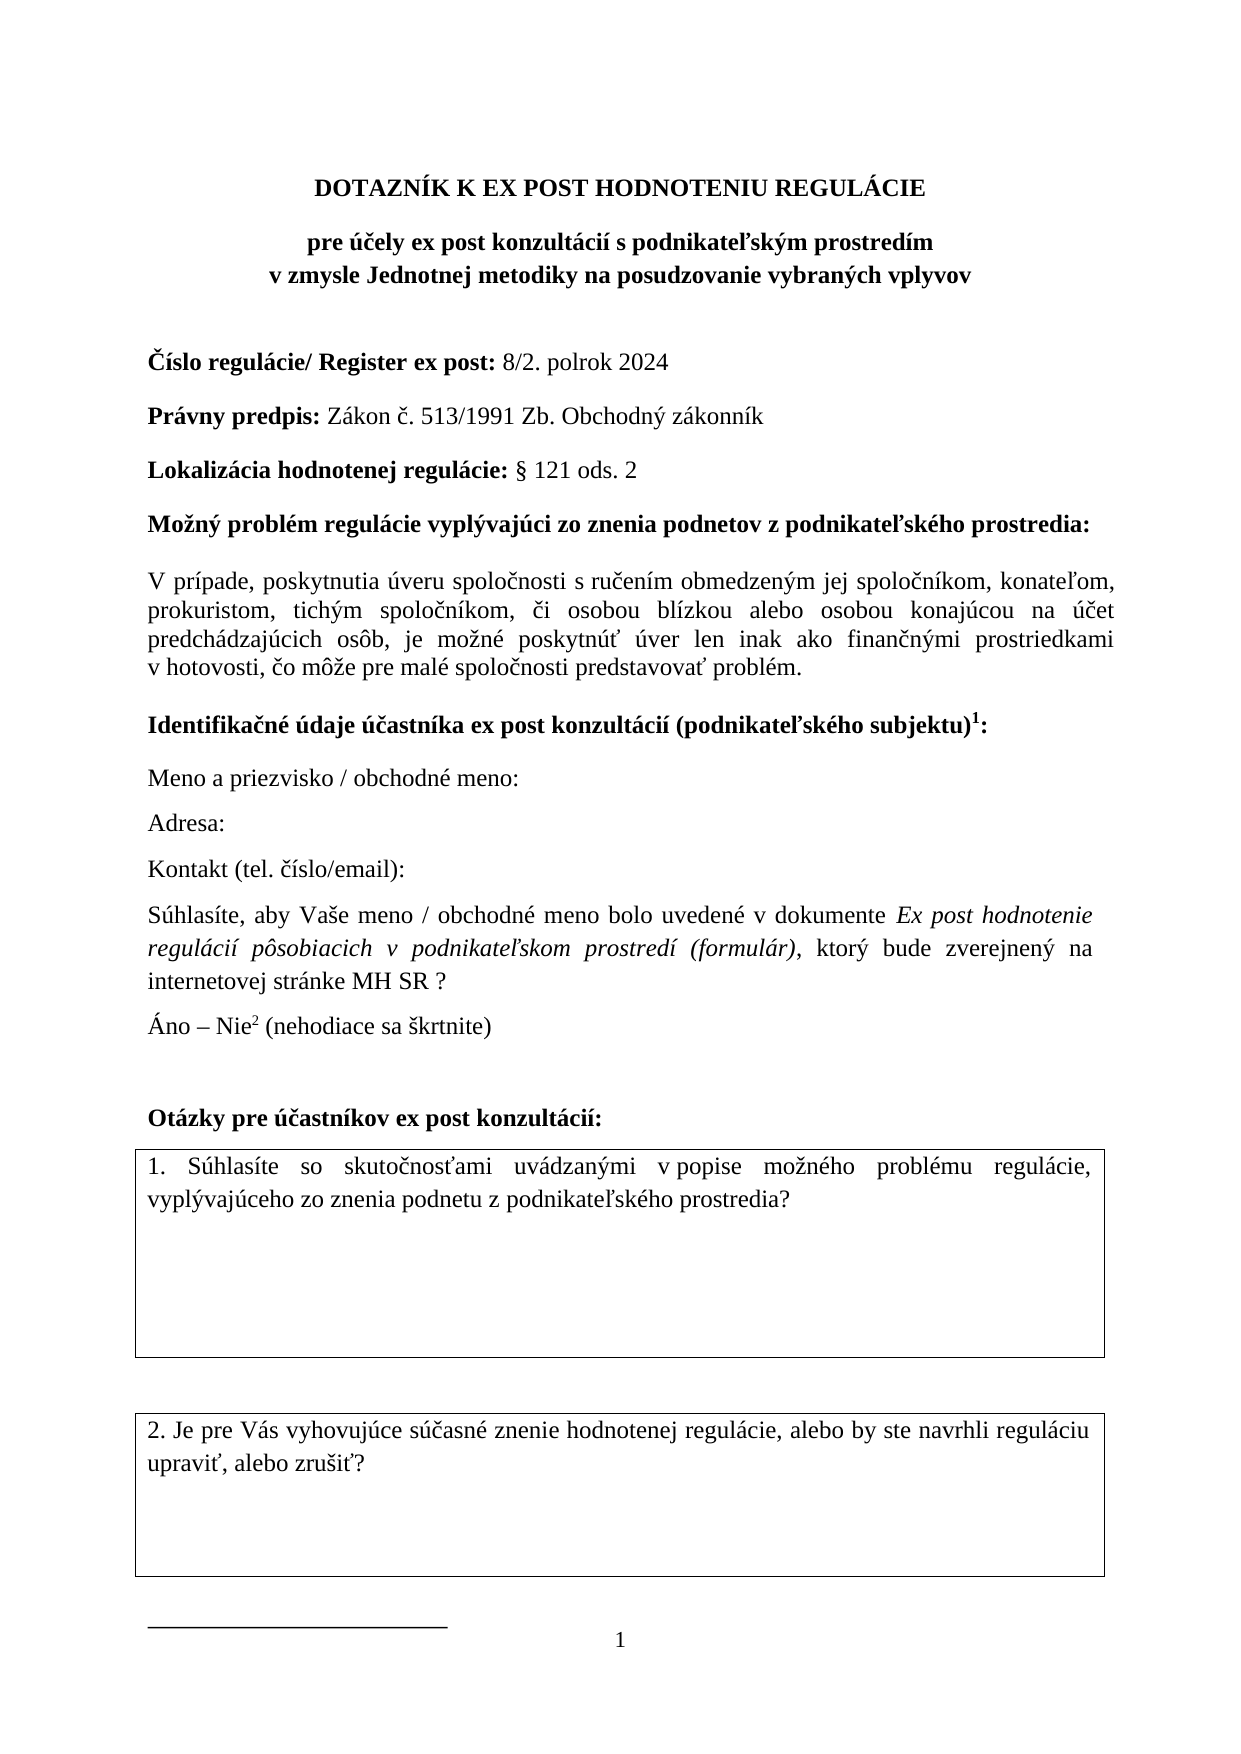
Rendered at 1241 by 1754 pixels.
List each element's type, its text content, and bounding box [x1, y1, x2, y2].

text Právny predpis: Zákon č. 513/1991 Zb. Obchodný zákonník [147, 401, 1115, 430]
text Súhlasíte, aby Vaše meno / obchodné meno bolo uvedené v dokumente Ex post hodnotenie regulácií pôsobiacich v podnikateľskom prostredí (formulár), ktorý bude zverejnený na internetovej stránke MH SR ? [147, 900, 1093, 994]
text V prípade, poskytnutia úveru spoločnosti s ručením obmedzeným jej spoločníkom, konateľom, prokuristom, tichým spoločníkom, či osobou blízkou alebo osobou konajúcou na účet predchádzajúcich osôb, je možné poskytnúť úver len inak ako finančnými prostriedkami v hotovosti, čo môže pre malé spoločnosti predstavovať problém. [147, 566, 1115, 681]
text Kontakt (tel. číslo/email): [147, 854, 1115, 883]
text Áno – Nie2 (nehodiace sa škrtnite) [147, 1011, 1115, 1040]
text Identifikačné údaje účastníka ex post konzultácií (podnikateľského subjektu)1: [147, 708, 1115, 739]
text Možný problém regulácie vyplývajúci zo znenia podnetov z podnikateľského prostredia: [147, 509, 1115, 537]
text Meno a priezvisko / obchodné meno: [147, 763, 1115, 792]
text v zmysle Jednotnej metodiky na posudzovanie vybraných vplyvov [267, 260, 972, 288]
text Otázky pre účastníkov ex post konzultácií: [147, 1103, 1115, 1132]
text Lokalizácia hodnotenej regulácie: § 121 ods. 2 [147, 455, 1115, 484]
text DOTAZNÍK K EX POST HODNOTENIU REGULÁCIE [267, 173, 972, 202]
text Číslo regulácie/ Register ex post: 8/2. polrok 2024 [147, 347, 1115, 376]
text pre účely ex post konzultácií s podnikateľským prostredím [267, 227, 973, 255]
text Adresa: [147, 808, 1115, 837]
